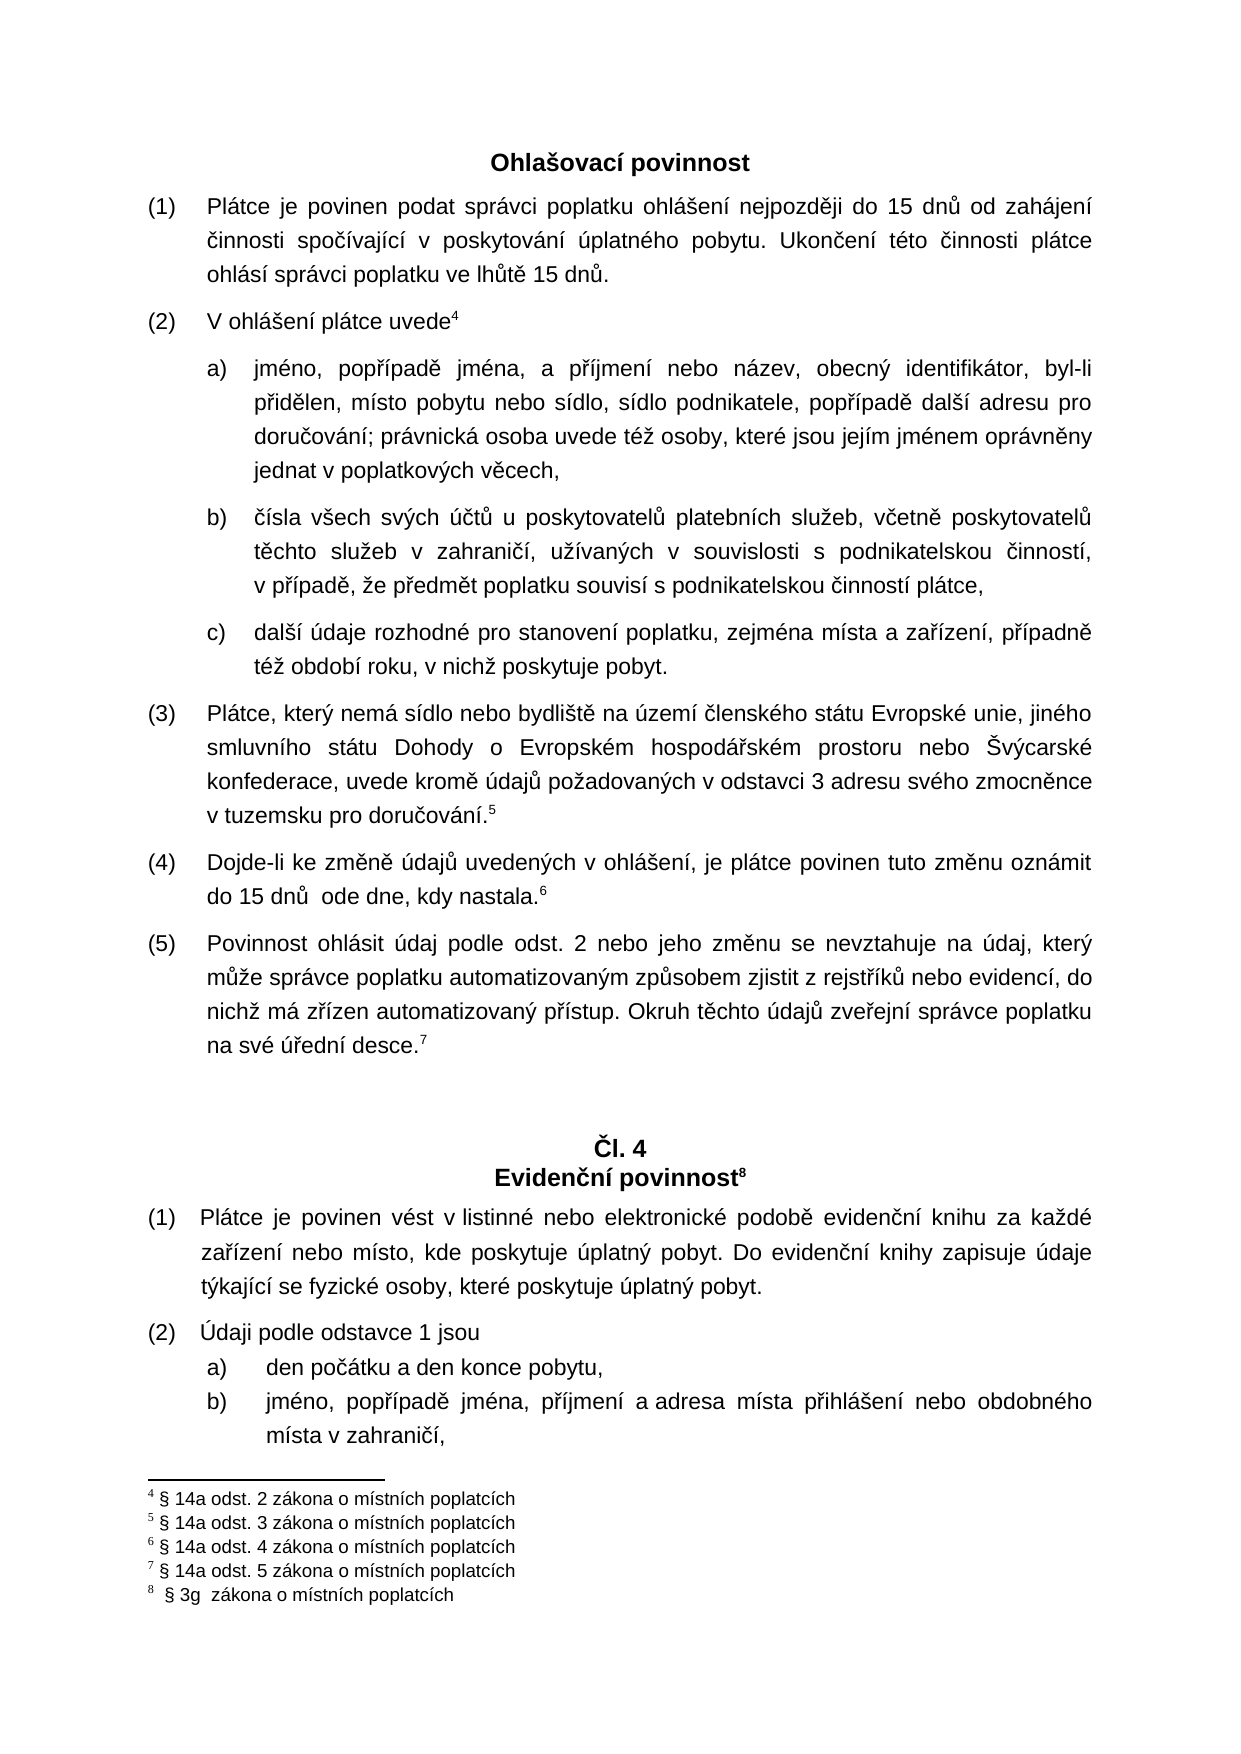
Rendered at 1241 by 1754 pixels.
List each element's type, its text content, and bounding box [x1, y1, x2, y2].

list jméno, popřípadě jména, a příjmení nebo název, obecný identifikátor, byl-li přidělen, místo pobytu nebo sídlo, sídlo podnikatele, popřípadě další adresu pro doručování; právnická osoba uvede též osoby, které jsou jejím jménem oprávněny jednat v poplatkových věcech, [207, 355, 1093, 483]
list Povinnost ohlásit údaj podle odst. 2 nebo jeho změnu se nevztahuje na údaj, který může správce poplatku automatizovaným způsobem zjistit z rejstříků nebo evidencí, do nichž má zřízen automatizovaný přístup. Okruh těchto údajů zveřejní správce poplatku na své úřední desce. [148, 930, 1093, 1058]
text den počátku a den konce pobytu, [207, 1353, 1093, 1380]
text Evidenční povinnost [148, 1163, 1093, 1192]
text Čl. 4 [148, 1134, 1093, 1163]
list čísla všech svých účtů u poskytovatelů platebních služeb, včetně poskytovatelů těchto služeb v zahraničí, užívaných v souvislosti s podnikatelskou činností, v případě, že předmět poplatku souvisí s podnikatelskou činností plátce, [207, 504, 1093, 598]
text Plátce je povinen vést v listinné nebo elektronické podobě evidenční knihu za každé zařízení nebo místo, kde poskytuje úplatný pobyt. Do evidenční knihy zapisuje údaje týkající se fyzické osoby, které poskytuje úplatný pobyt. [148, 1204, 1093, 1299]
text Ohlašovací povinnost [148, 148, 1093, 176]
text jméno, popřípadě jména, příjmení a adresa místa přihlášení nebo obdobného místa v zahraničí, [207, 1388, 1093, 1448]
list Plátce, který nemá sídlo nebo bydliště na území členského státu Evropské unie, jiného smluvního státu Dohody o Evropském hospodářském prostoru nebo Švýcarské konfederace, uvede kromě údajů požadovaných v odstavci 3 adresu svého zmocněnce v tuzemsku pro doručování. [148, 700, 1093, 828]
list Dojde-li ke změně údajů uvedených v ohlášení, je plátce povinen tuto změnu oznámit do 15 dnů ode dne, kdy nastala. [148, 849, 1093, 909]
list další údaje rozhodné pro stanovení poplatku, zejména místa a zařízení, případně též období roku, v nichž poskytuje pobyt. [207, 619, 1093, 679]
text Údaji podle odstavce 1 jsou [148, 1319, 1093, 1346]
list V ohlášení plátce uvede [148, 308, 1093, 334]
list Plátce je povinen podat správci poplatku ohlášení nejpozději do 15 dnů od zahájení činnosti spočívající v poskytování úplatného pobytu. Ukončení této činnosti plátce ohlásí správci poplatku ve lhůtě 15 dnů. [148, 193, 1093, 288]
